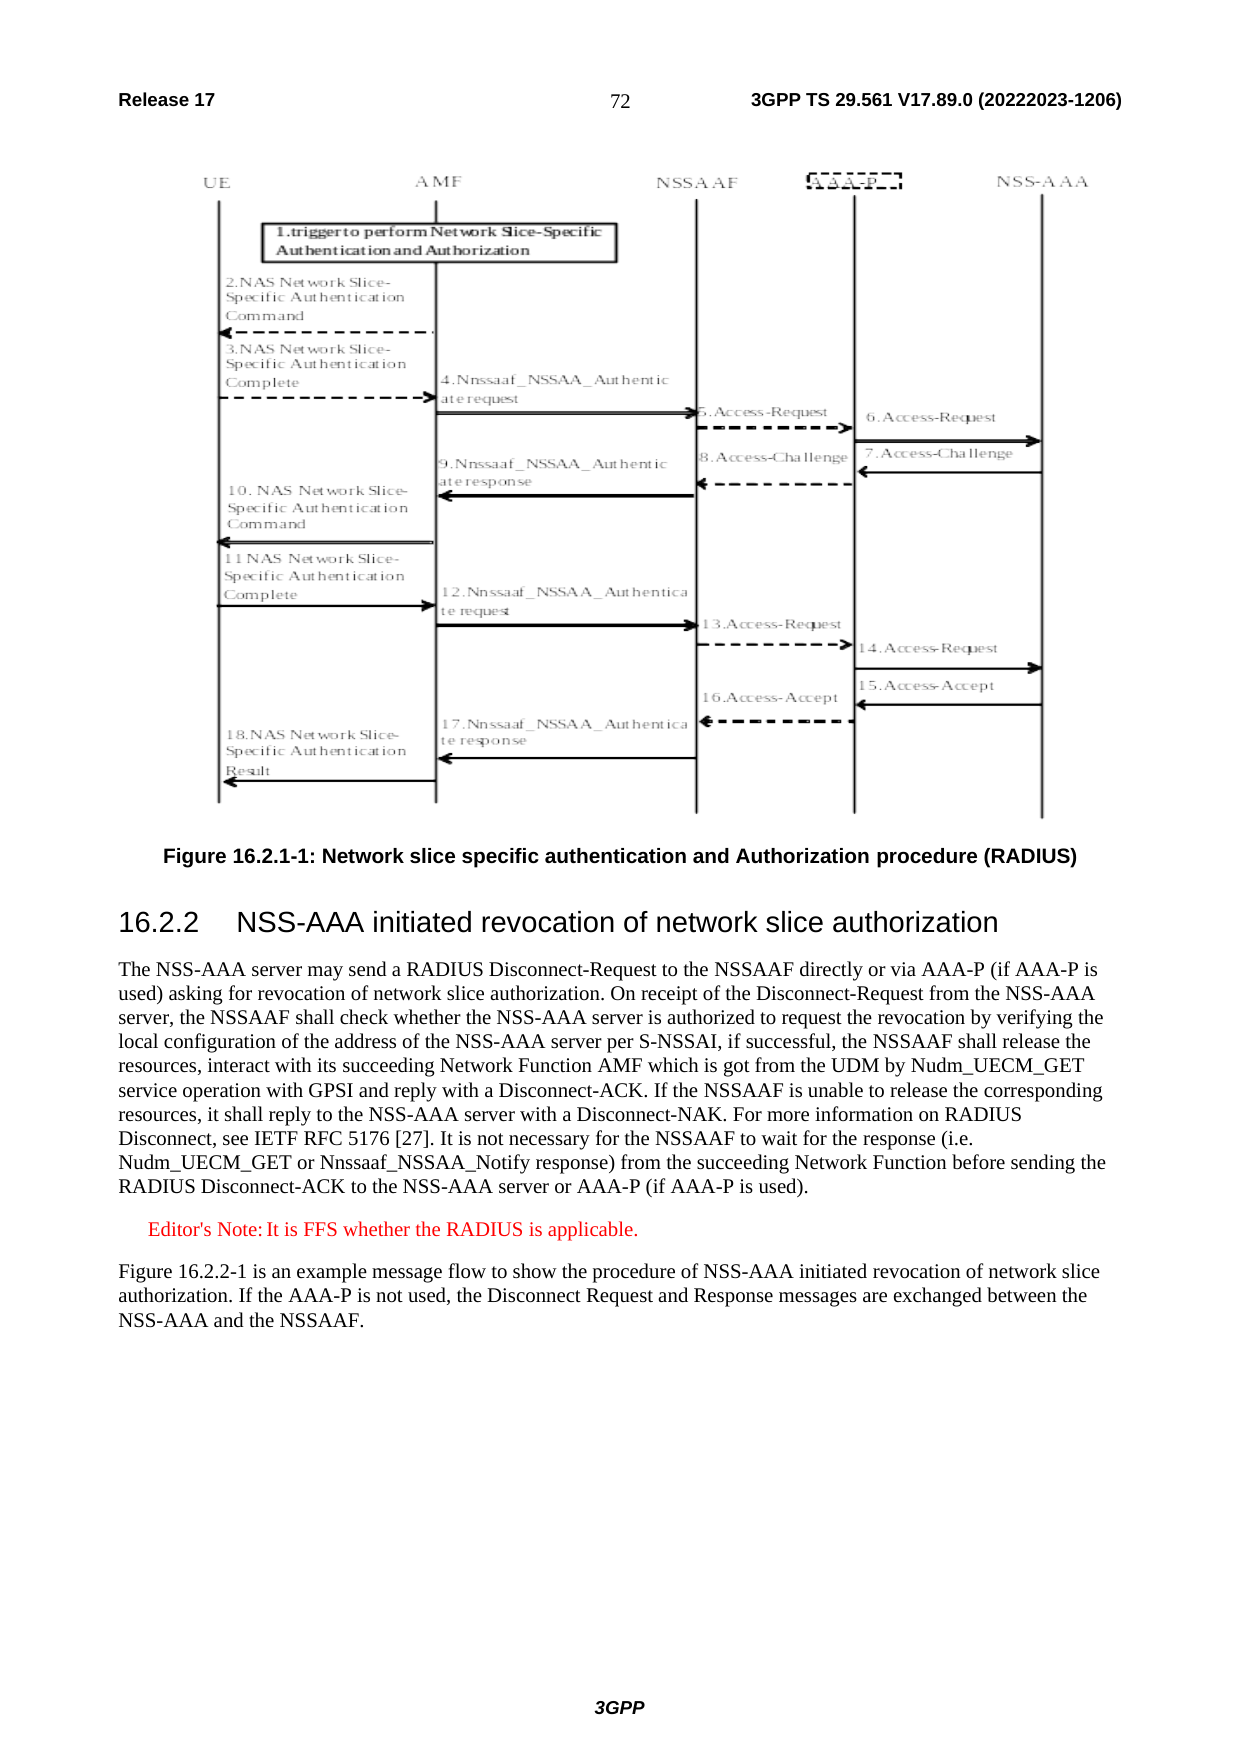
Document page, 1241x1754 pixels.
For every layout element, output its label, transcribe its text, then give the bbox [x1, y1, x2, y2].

text Figure 16.2.1-1: Network slice specific authentication and Authorization procedure (RADIUS) [118, 843, 1122, 867]
text The NSS-AAA server may send a RADIUS Disconnect-Request to the NSSAAF directly or via AAA-P (if AAA-P is used) asking for revocation of network slice authorization. On receipt of the Disconnect-Request from the NSS-AAA server, the NSSAAF shall check whether the NSS-AAA server is authorized to request the revocation by verifying the local configuration of the address of the NSS-AAA server per S-NSSAI, if successful, the NSSAAF shall release the resources, interact with its succeeding Network Function AMF which is got from the UDM by Nudm_UECM_GET service operation with GPSI and reply with a Disconnect-ACK. If the NSSAAF is unable to release the corresponding resources, it shall reply to the NSS-AAA server with a Disconnect-NAK. For more information on RADIUS Disconnect, see IETF RFC 5176 [27]. It is not necessary for the NSSAAF to wait for the response (i.e. Nudm_UECM_GET or Nnssaaf_NSSAA_Notify response) from the succeeding Network Function before sending the RADIUS Disconnect-ACK to the NSS-AAA server or AAA-P (if AAA-P is used). [118, 957, 1122, 1198]
text Figure 16.2.2-1 is an example message flow to show the procedure of NSS-AAA initiated revocation of network slice authorization. If the AAA-P is not used, the Disconnect Request and Response messages are exchanged between the NSS-AAA and the NSSAAF. [118, 1259, 1122, 1332]
text Editor's Note: It is FFS whether the RADIUS is applicable. [148, 1217, 1122, 1241]
subtitle 16.2.2 NSS-AAA initiated revocation of network slice authorization [118, 905, 1122, 938]
